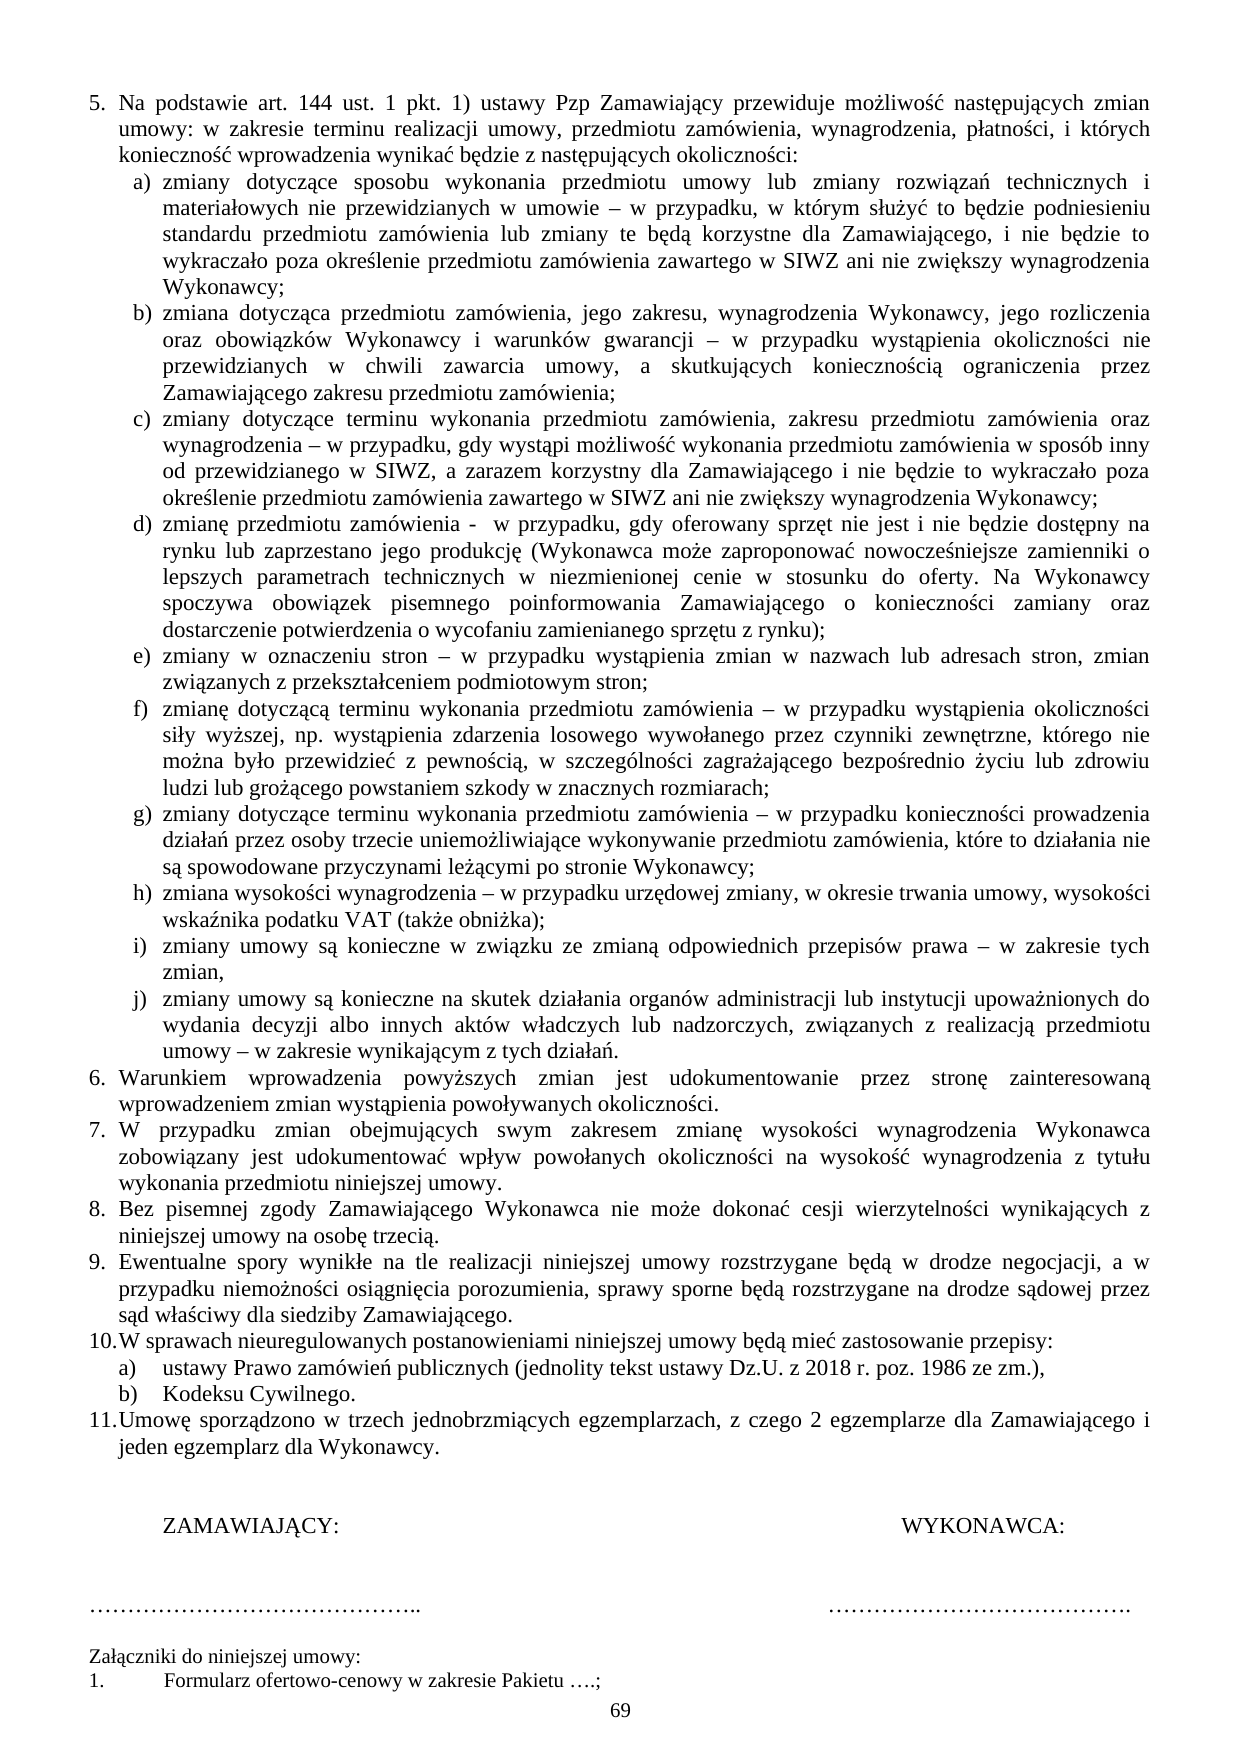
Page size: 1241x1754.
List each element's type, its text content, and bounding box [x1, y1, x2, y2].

list zmiany dotyczące terminu wykonania przedmiotu zamówienia, zakresu przedmiotu zamówienia oraz wynagrodzenia – w przypadku, gdy wystąpi możliwość wykonania przedmiotu zamówienia w sposób inny od przewidzianego w SIWZ, a zarazem korzystny dla Zamawiającego i nie będzie to wykraczało poza określenie przedmiotu zamówienia zawartego w SIWZ ani nie zwiększy wynagrodzenia Wykonawcy; [133, 405, 1152, 510]
list zmianę dotyczącą terminu wykonania przedmiotu zamówienia – w przypadku wystąpienia okoliczności siły wyższej, np. wystąpienia zdarzenia losowego wywołanego przez czynniki zewnętrzne, którego nie można było przewidzieć z pewnością, w szczególności zagrażającego bezpośrednio życiu lub zdrowiu ludzi lub grożącego powstaniem szkody w znacznych rozmiarach; [133, 695, 1152, 800]
list W przypadku zmian obejmujących swym zakresem zmianę wysokości wynagrodzenia Wykonawca zobowiązany jest udokumentować wpływ powołanych okoliczności na wysokość wynagrodzenia z tytułu wykonania przedmiotu niniejszej umowy. [89, 1116, 1152, 1196]
list Umowę sporządzono w trzech jednobrzmiących egzemplarzach, z czego 2 egzemplarze dla Zamawiającego i jeden egzemplarz dla Wykonawcy. [89, 1406, 1152, 1459]
list zmiany dotyczące terminu wykonania przedmiotu zamówienia – w przypadku konieczności prowadzenia działań przez osoby trzecie uniemożliwiające wykonywanie przedmiotu zamówienia, które to działania nie są spowodowane przyczynami leżącymi po stronie Wykonawcy; [133, 800, 1152, 879]
list Na podstawie art. 144 ust. 1 pkt. 1) ustawy Pzp Zamawiający przewiduje możliwość następujących zmian umowy: w zakresie terminu realizacji umowy, przedmiotu zamówienia, wynagrodzenia, płatności, i których konieczność wprowadzenia wynikać będzie z następujących okoliczności: [89, 89, 1152, 168]
list zmiany dotyczące sposobu wykonania przedmiotu umowy lub zmiany rozwiązań technicznych i materiałowych nie przewidzianych w umowie – w przypadku, w którym służyć to będzie podniesieniu standardu przedmiotu zamówienia lub zmiany te będą korzystne dla Zamawiającego, i nie będzie to wykraczało poza określenie przedmiotu zamówienia zawartego w SIWZ ani nie zwiększy wynagrodzenia Wykonawcy; [133, 168, 1152, 299]
list Formularz ofertowo-cenowy w zakresie Pakietu ….; [89, 1668, 1152, 1692]
text …………………………………….. …………………………………. [89, 1591, 1152, 1617]
list W sprawach nieuregulowanych postanowieniami niniejszej umowy będą mieć zastosowanie przepisy: [89, 1327, 1152, 1354]
list Ewentualne spory wynikłe na tle realizacji niniejszej umowy rozstrzygane będą w drodze negocjacji, a w przypadku niemożności osiągnięcia porozumienia, sprawy sporne będą rozstrzygane na drodze sądowej przez sąd właściwy dla siedziby Zamawiającego. [89, 1248, 1152, 1327]
list ustawy Prawo zamówień publicznych (jednolity tekst ustawy Dz.U. z 2018 r. poz. 1986 ze zm.), [118, 1354, 1152, 1380]
list Kodeksu Cywilnego. [118, 1380, 1152, 1406]
list zmianę przedmiotu zamówienia - w przypadku, gdy oferowany sprzęt nie jest i nie będzie dostępny na rynku lub zaprzestano jego produkcję (Wykonawca może zaproponować nowocześniejsze zamienniki o lepszych parametrach technicznych w niezmienionej cenie w stosunku do oferty. Na Wykonawcy spoczywa obowiązek pisemnego poinformowania Zamawiającego o konieczności zamiany oraz dostarczenie potwierdzenia o wycofaniu zamienianego sprzętu z rynku); [133, 510, 1152, 642]
list zmiany umowy są konieczne na skutek działania organów administracji lub instytucji upoważnionych do wydania decyzji albo innych aktów władczych lub nadzorczych, związanych z realizacją przedmiotu umowy – w zakresie wynikającym z tych działań. [133, 985, 1152, 1064]
list zmiany w oznaczeniu stron – w przypadku wystąpienia zmian w nazwach lub adresach stron, zmian związanych z przekształceniem podmiotowym stron; [133, 642, 1152, 695]
list zmiana dotycząca przedmiotu zamówienia, jego zakresu, wynagrodzenia Wykonawcy, jego rozliczenia oraz obowiązków Wykonawcy i warunków gwarancji – w przypadku wystąpienia okoliczności nie przewidzianych w chwili zawarcia umowy, a skutkujących koniecznością ograniczenia przez Zamawiającego zakresu przedmiotu zamówienia; [133, 299, 1152, 405]
text ZAMAWIAJĄCY: WYKONAWCA: [89, 1512, 1152, 1538]
list Warunkiem wprowadzenia powyższych zmian jest udokumentowanie przez stronę zainteresowaną wprowadzeniem zmian wystąpienia powoływanych okoliczności. [89, 1064, 1152, 1116]
list Bez pisemnej zgody Zamawiającego Wykonawca nie może dokonać cesji wierzytelności wynikających z niniejszej umowy na osobę trzecią. [89, 1196, 1152, 1248]
list zmiany umowy są konieczne w związku ze zmianą odpowiednich przepisów prawa – w zakresie tych zmian, [133, 932, 1152, 985]
text Załączniki do niniejszej umowy: [89, 1643, 1152, 1668]
list zmiana wysokości wynagrodzenia – w przypadku urzędowej zmiany, w okresie trwania umowy, wysokości wskaźnika podatku VAT (także obniżka); [133, 879, 1152, 932]
